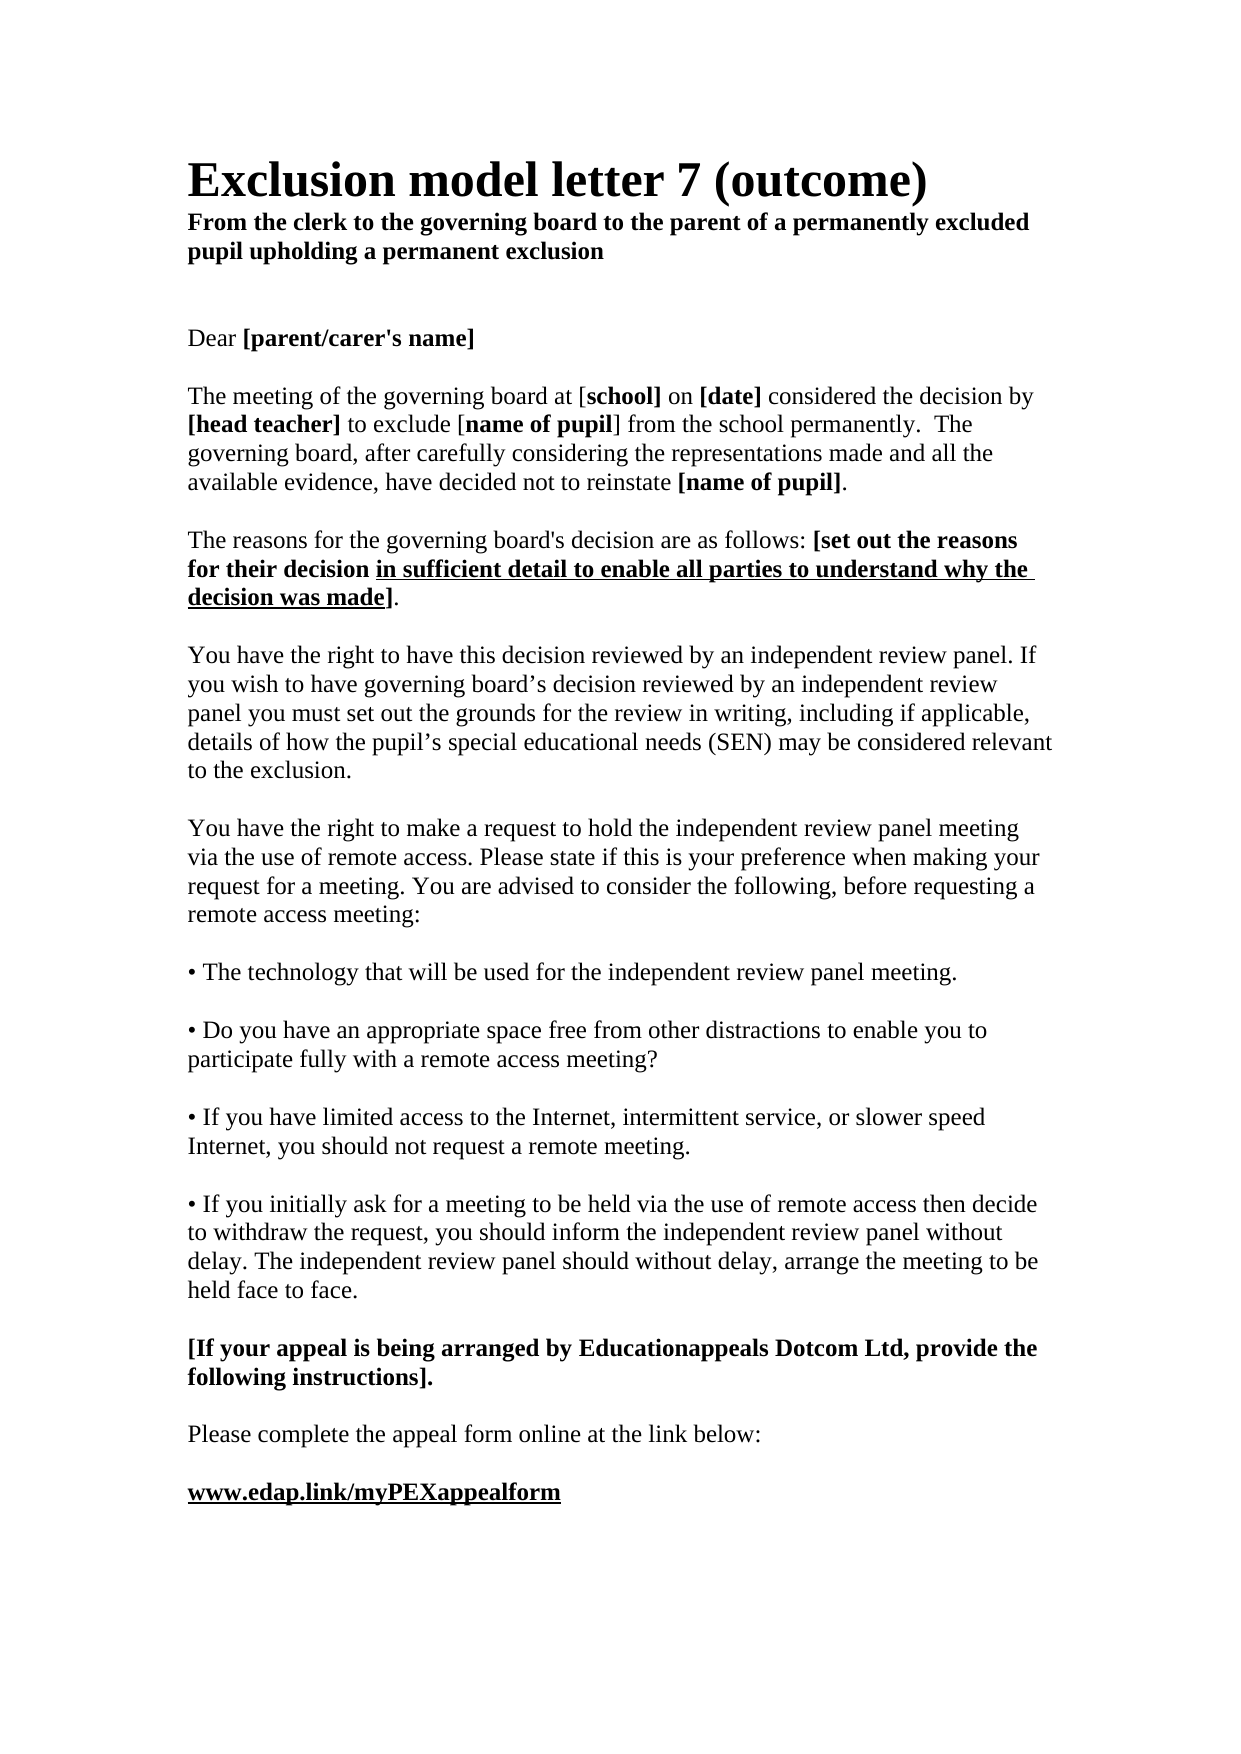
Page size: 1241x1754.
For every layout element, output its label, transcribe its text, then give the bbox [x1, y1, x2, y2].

text • Do you have an appropriate space free from other distractions to enable you to participate fully with a remote access meeting? [187, 1015, 1053, 1073]
text Please complete the appeal form online at the link below: [187, 1419, 1053, 1448]
text • If you have limited access to the Internet, intermittent service, or slower speed Internet, you should not request a remote meeting. [187, 1102, 1053, 1159]
text Dear [parent/carer's name] [187, 294, 1053, 352]
text You have the right to have this decision reviewed by an independent review panel. If you wish to have governing board’s decision reviewed by an independent review panel you must set out the grounds for the review in writing, including if applicable, details of how the pupil’s special educational needs (SEN) may be considered relevant to the exclusion. [187, 640, 1053, 784]
text The reasons for the governing board's decision are as follows: [set out the reasons for their decision in sufficient detail to enable all parties to understand why the decision was made]. [187, 525, 1053, 611]
text [If your appeal is being arranged by Educationappeals Dotcom Ltd, provide the following instructions]. [187, 1333, 1053, 1390]
subtitle Exclusion model letter 7 (outcome) [187, 150, 1053, 207]
text www.edap.link/myPEXappealform [187, 1477, 1053, 1506]
text • The technology that will be used for the independent review panel meeting. [187, 957, 1053, 986]
text The meeting of the governing board at [school] on [date] considered the decision by [head teacher] to exclude [name of pupil] from the school permanently. The governing board, after carefully considering the representations made and all the available evidence, have decided not to reinstate [name of pupil]. [187, 381, 1053, 496]
text • If you initially ask for a meeting to be held via the use of remote access then decide to withdraw the request, you should inform the independent review panel without delay. The independent review panel should without delay, arrange the meeting to be held face to face. [187, 1189, 1053, 1304]
text From the clerk to the governing board to the parent of a permanently excluded pupil upholding a permanent exclusion [187, 207, 1053, 265]
text You have the right to make a request to hold the independent review panel meeting via the use of remote access. Please state if this is your preference when making your request for a meeting. You are advised to consider the following, before requesting a remote access meeting: [187, 813, 1053, 928]
